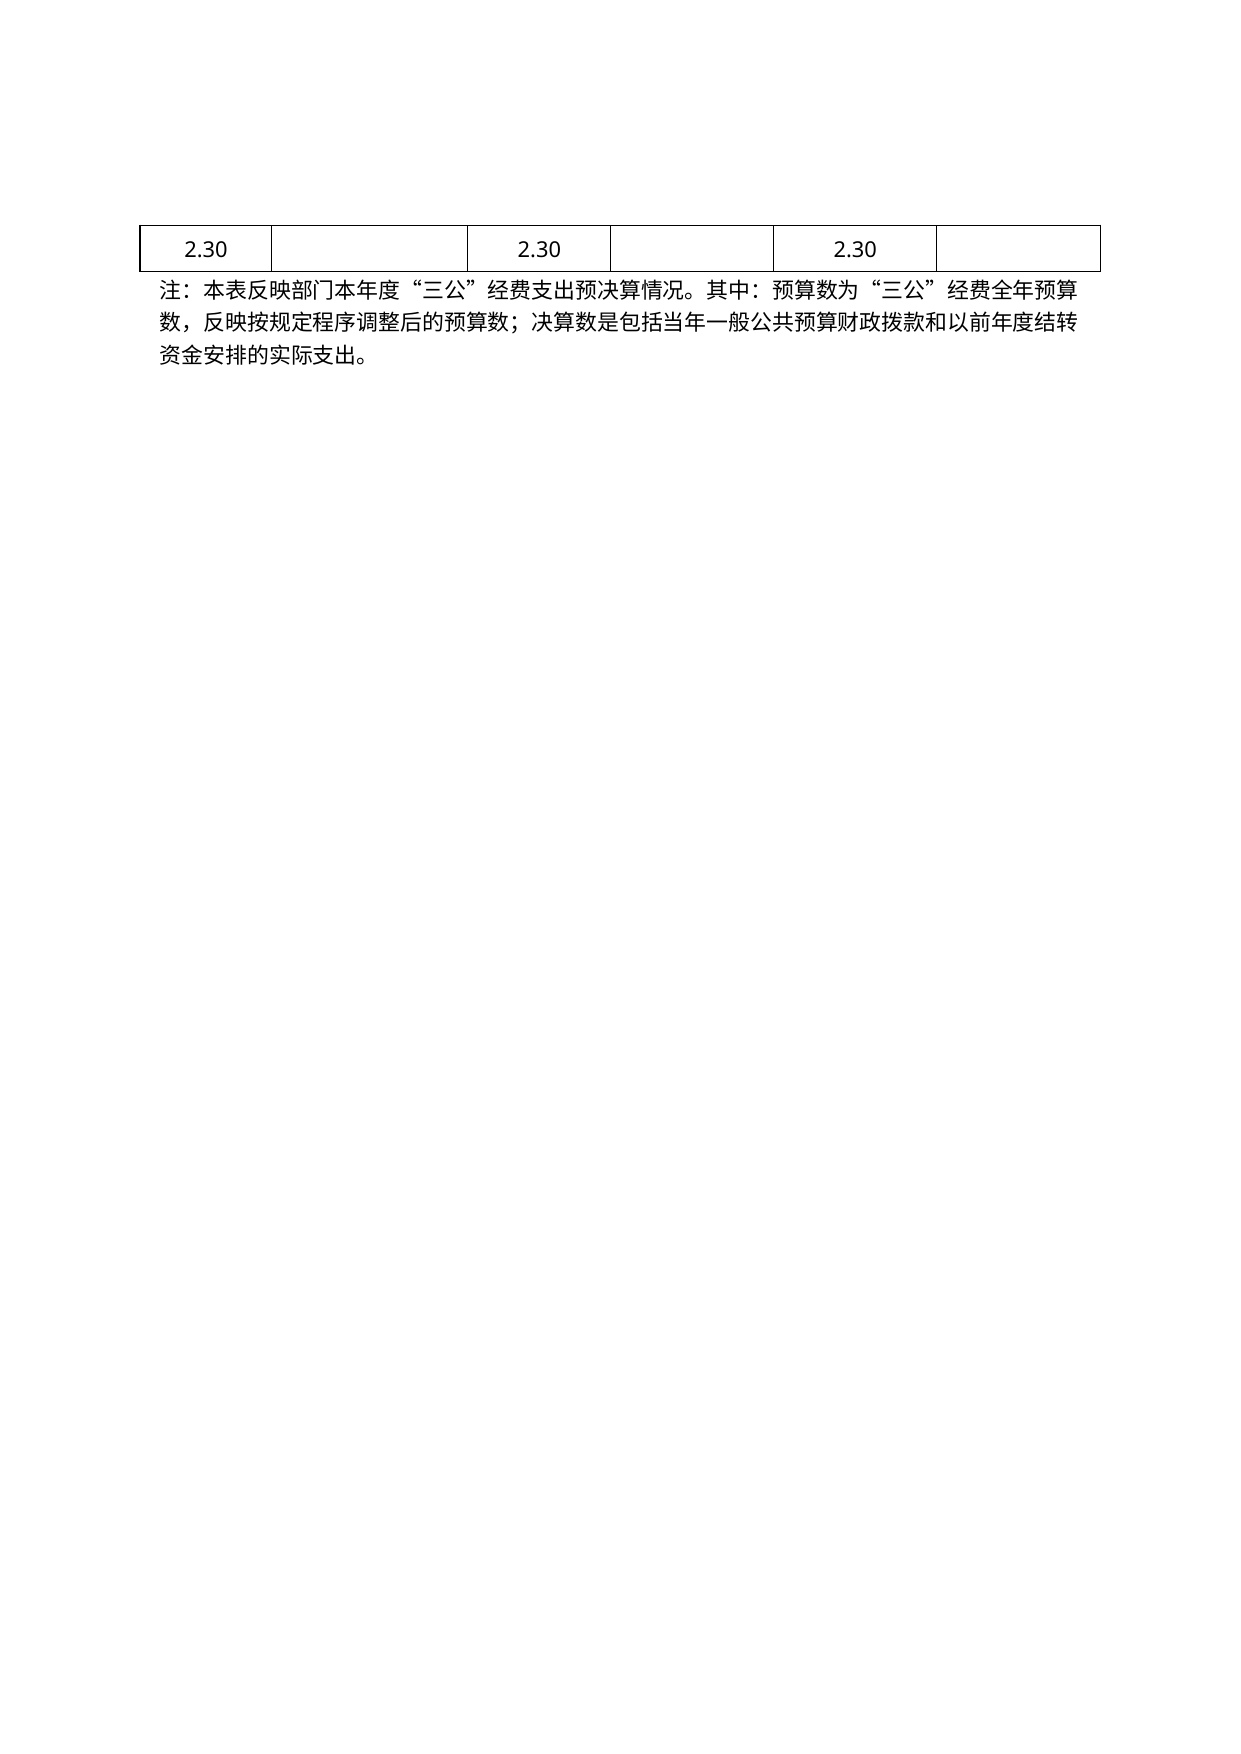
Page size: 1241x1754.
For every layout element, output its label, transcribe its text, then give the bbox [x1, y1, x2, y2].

table_cell 2.30 [141, 226, 271, 271]
text 注：本表反映部门本年度“三公”经费支出预决算情况。其中：预算数为“三公”经费全年预算数，反映按规定程序调整后的预算数；决算数是包括当年一般公共预算财政拨款和以前年度结转资金安排的实际支出。 [159, 272, 1081, 370]
table_cell [937, 226, 1100, 271]
table_cell [272, 226, 467, 271]
table_cell 2.30 [468, 226, 610, 271]
table_cell [611, 226, 773, 271]
table_cell 2.30 [774, 226, 936, 271]
